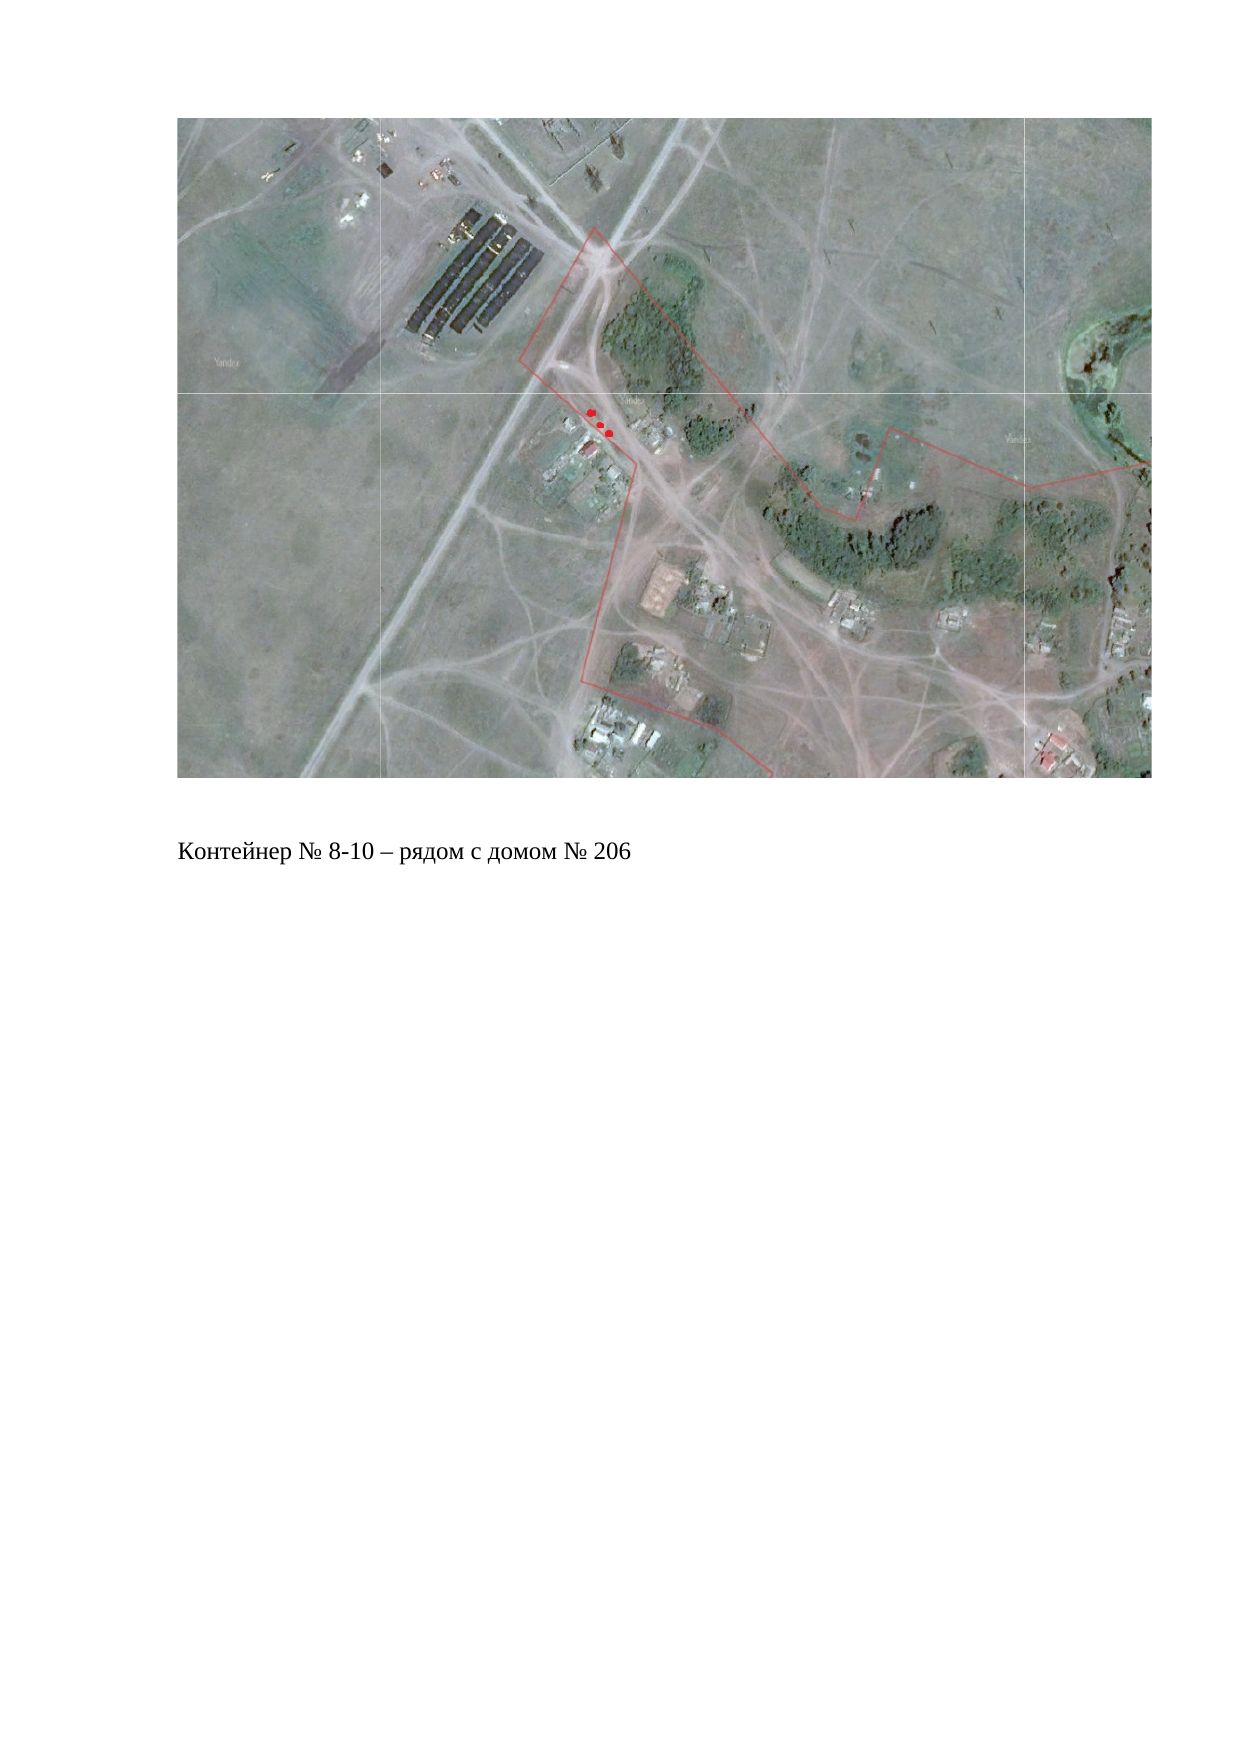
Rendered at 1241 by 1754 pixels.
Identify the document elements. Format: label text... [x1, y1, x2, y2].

text Контейнер № 8-10 – рядом с домом № 206 [177, 836, 1152, 865]
picture [177, 118, 1152, 778]
